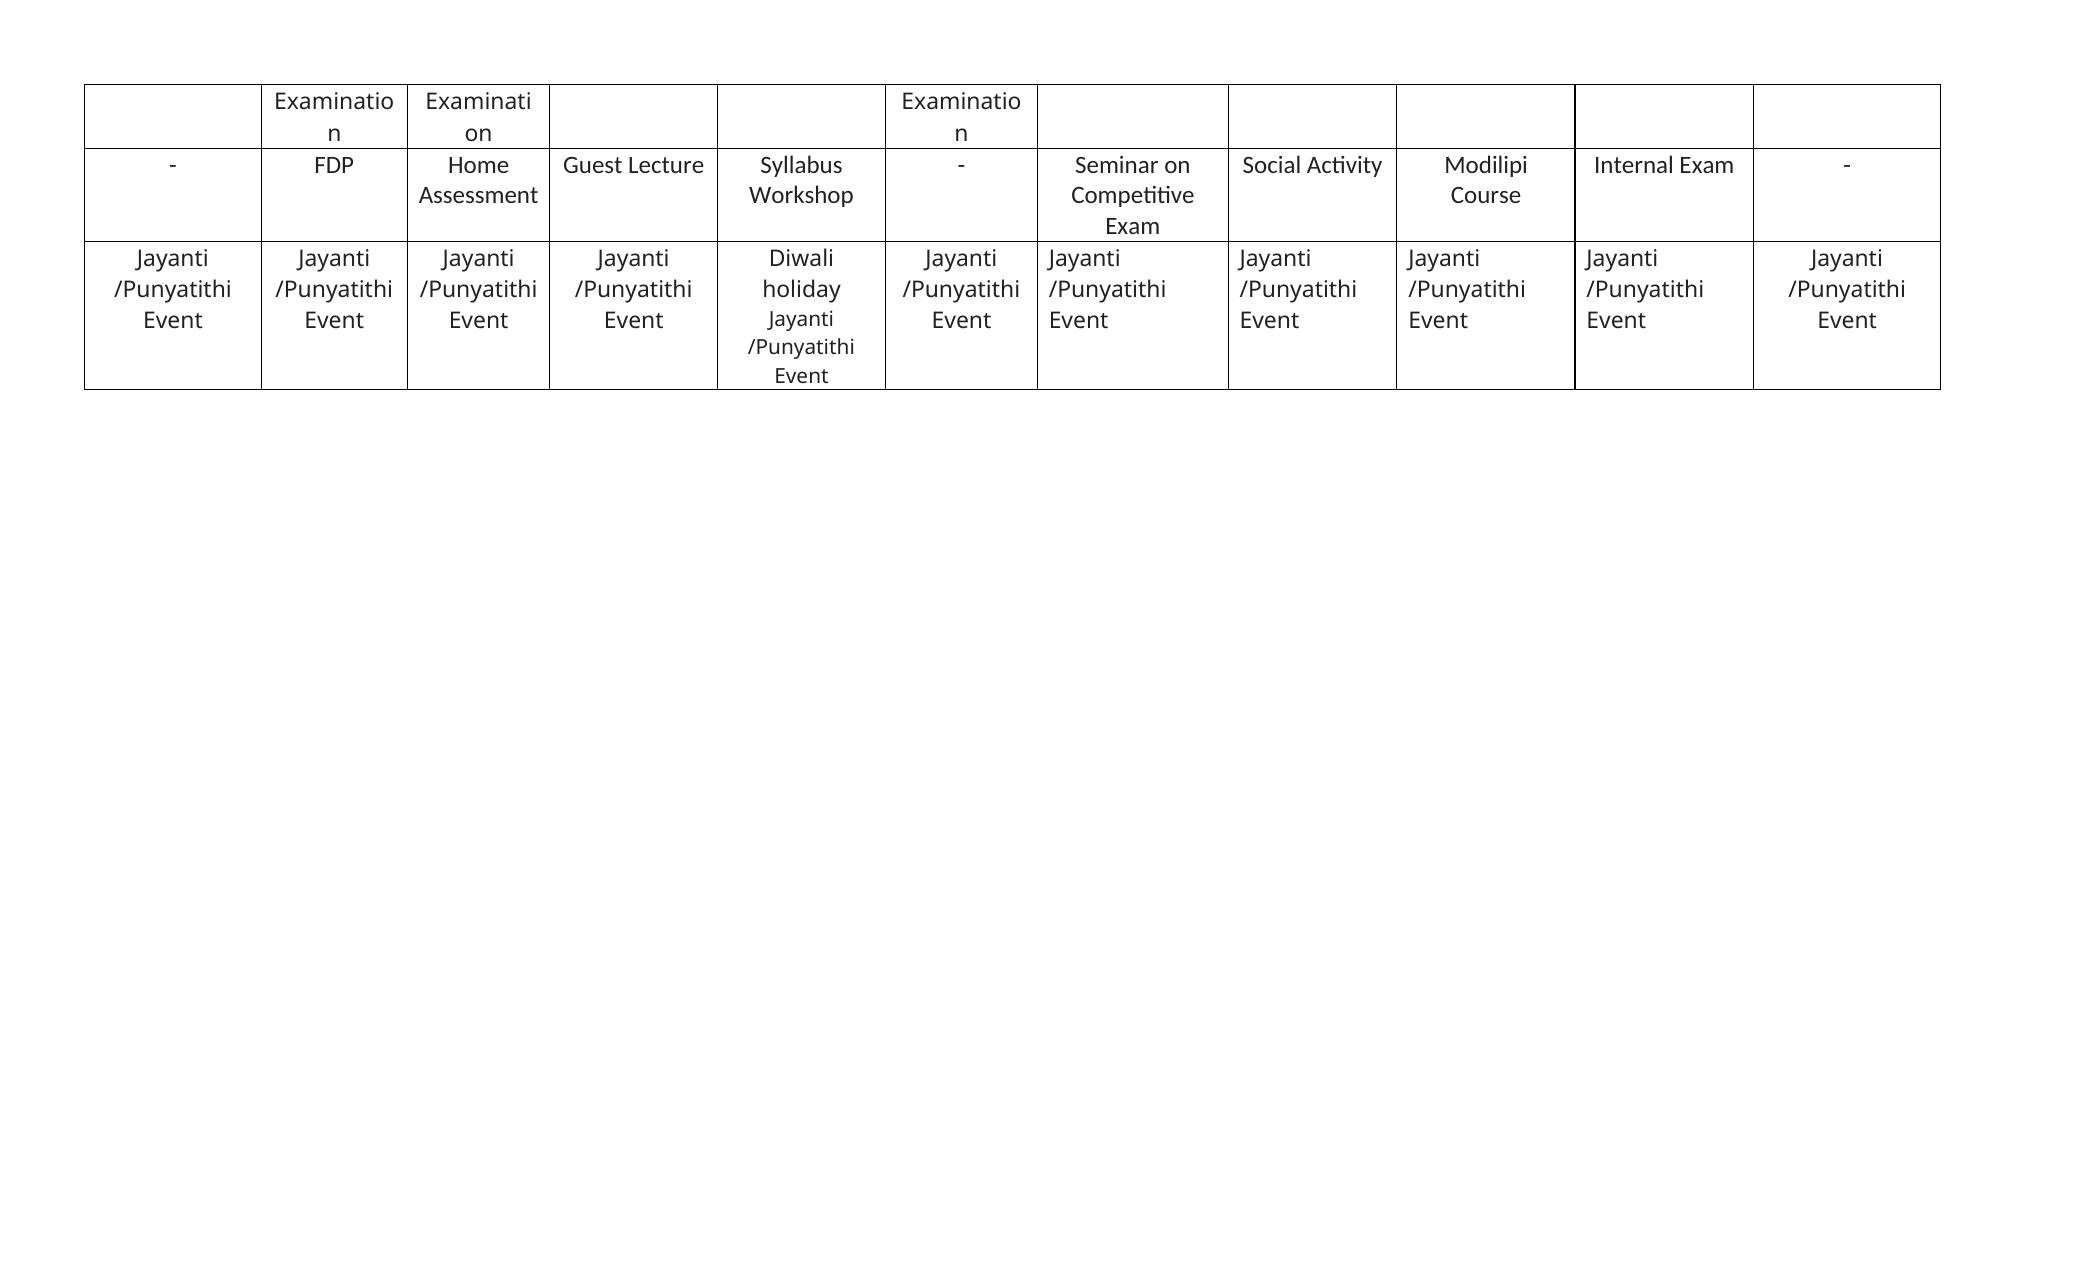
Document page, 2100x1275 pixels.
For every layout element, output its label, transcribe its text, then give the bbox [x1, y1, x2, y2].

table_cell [718, 85, 885, 148]
table_cell Jayanti /Punyatithi Event [1229, 242, 1396, 389]
table_cell Jayanti /Punyatithi Event [1038, 242, 1228, 389]
table_cell Jayanti /Punyatithi Event [85, 242, 261, 389]
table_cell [1397, 85, 1574, 148]
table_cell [1576, 85, 1753, 148]
table_cell - [1754, 85, 1940, 148]
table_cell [1229, 85, 1396, 148]
table_cell FDP [262, 149, 407, 241]
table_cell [262, 85, 407, 148]
table_cell Jayanti /Punyatithi Event [262, 242, 407, 389]
table_cell Jayanti /Punyatithi Event [550, 242, 717, 389]
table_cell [550, 85, 717, 148]
table_cell Seminar on Competitive Exam [1038, 149, 1228, 241]
table_cell - [886, 149, 1037, 241]
table_cell - [1754, 149, 1940, 241]
table_cell Jayanti /Punyatithi Event [1576, 242, 1753, 389]
table_cell Jayanti /Punyatithi Event [408, 242, 549, 389]
table_cell - [85, 149, 261, 241]
table_cell - [85, 85, 261, 148]
table_cell Jayanti /Punyatithi Event [1397, 242, 1574, 389]
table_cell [408, 85, 549, 148]
table_cell Home Assessment [408, 149, 549, 241]
table_cell Syllabus Workshop [718, 149, 885, 241]
table_cell Jayanti /Punyatithi Event [1754, 242, 1940, 389]
table_cell Jayanti /Punyatithi Event [886, 242, 1037, 389]
table_cell Guest Lecture [550, 149, 717, 241]
table_cell Modilipi Course [1397, 149, 1574, 241]
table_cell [1038, 85, 1228, 148]
table_cell Social Activity [1229, 149, 1396, 241]
table_cell Internal Exam [1576, 149, 1753, 241]
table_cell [886, 85, 1037, 148]
